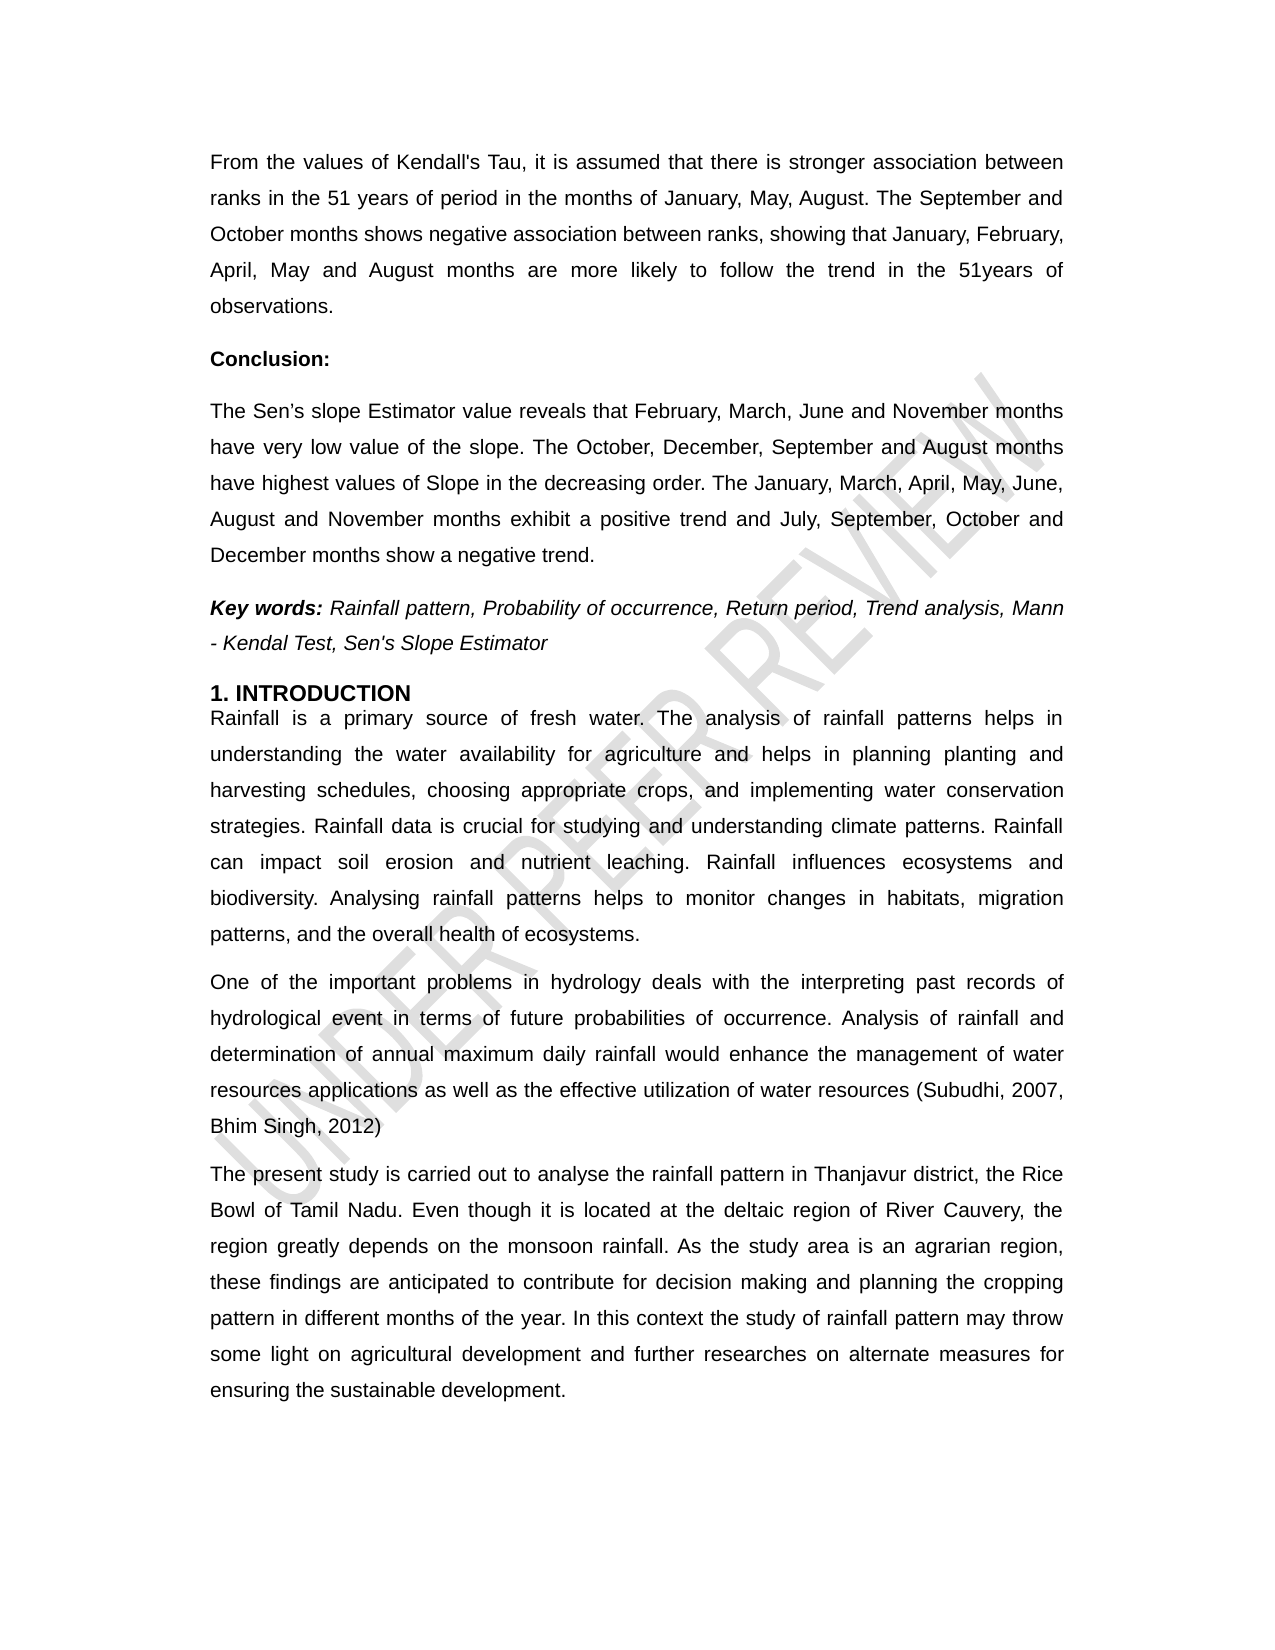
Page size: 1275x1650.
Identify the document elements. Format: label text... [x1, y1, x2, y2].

text The Sen’s slope Estimator value reveals that February, March, June and November months have very low value of the slope. The October, December, September and August months have highest values of Slope in the decreasing order. The January, March, April, May, June, August and November months exhibit a positive trend and July, September, October and December months show a negative trend. [210, 399, 1065, 567]
text Rainfall is a primary source of fresh water. The analysis of rainfall patterns helps in understanding the water availability for agriculture and helps in planning planting and harvesting schedules, choosing appropriate crops, and implementing water conservation strategies. Rainfall data is crucial for studying and understanding climate patterns. Rainfall can impact soil erosion and nutrient leaching. Rainfall influences ecosystems and biodiversity. Analysing rainfall patterns helps to monitor changes in habitats, migration patterns, and the overall health of ecosystems. [210, 706, 1065, 946]
text Conclusion: [210, 346, 1065, 370]
text From the values of Kendall's Tau, it is assumed that there is stronger association between ranks in the 51 years of period in the months of January, May, August. The September and October months shows negative association between ranks, showing that January, February, April, May and August months are more likely to follow the trend in the 51years of observations. [210, 150, 1065, 318]
text 1. INTRODUCTION [210, 680, 1065, 706]
text The present study is carried out to analyse the rainfall pattern in Thanjavur district, the Rice Bowl of Tamil Nadu. Even though it is located at the deltaic region of River Cauvery, the region greatly depends on the monsoon rainfall. As the study area is an agrarian region, these findings are anticipated to contribute for decision making and planning the cropping pattern in different months of the year. In this context the study of rainfall pattern may throw some light on agricultural development and further researches on alternate measures for ensuring the sustainable development. [210, 1162, 1065, 1402]
text One of the important problems in hydrology deals with the interpreting past records of hydrological event in terms of future probabilities of occurrence. Analysis of rainfall and determination of annual maximum daily rainfall would enhance the management of water resources applications as well as the effective utilization of water resources (Subudhi, 2007, Bhim Singh, 2012) [210, 970, 1065, 1138]
text Key words: Rainfall pattern, Probability of occurrence, Return period, Trend analysis, Mann - Kendal Test, Sen's Slope Estimator [210, 595, 1065, 655]
